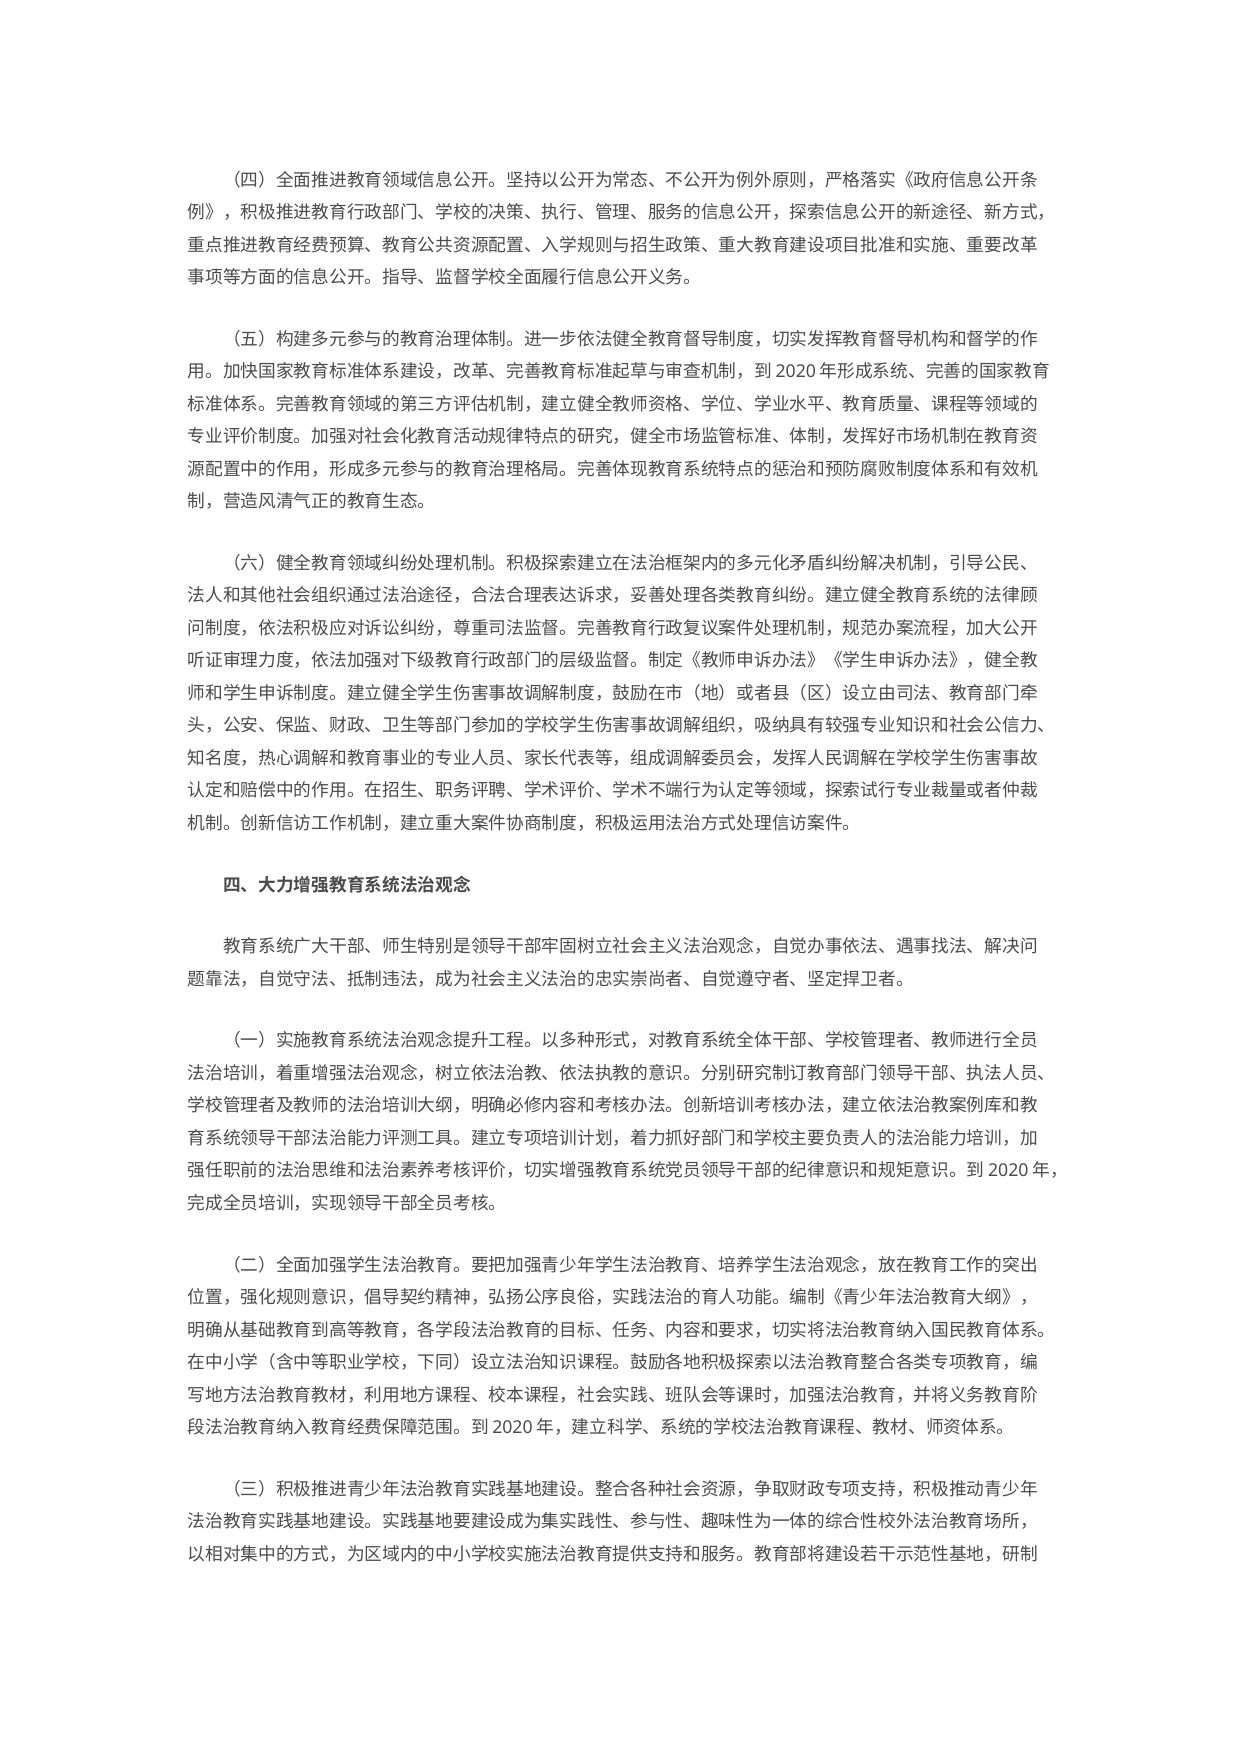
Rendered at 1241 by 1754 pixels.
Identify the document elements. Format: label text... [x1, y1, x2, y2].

text （六）健全教育领域纠纷处理机制。积极探索建立在法治框架内的多元化矛盾纠纷解决机制，引导公民、法人和其他社会组织通过法治途径，合法合理表达诉求，妥善处理各类教育纠纷。建立健全教育系统的法律顾问制度，依法积极应对诉讼纠纷，尊重司法监督。完善教育行政复议案件处理机制，规范办案流程，加大公开听证审理力度，依法加强对下级教育行政部门的层级监督。制定《教师申诉办法》《学生申诉办法》，健全教师和学生申诉制度。建立健全学生伤害事故调解制度，鼓励在市（地）或者县（区）设立由司法、教育部门牵头，公安、保监、财政、卫生等部门参加的学校学生伤害事故调解组织，吸纳具有较强专业知识和社会公信力、知名度，热心调解和教育事业的专业人员、家长代表等，组成调解委员会，发挥人民调解在学校学生伤害事故认定和赔偿中的作用。在招生、职务评聘、学术评价、学术不端行为认定等领域，探索试行专业裁量或者仲裁机制。创新信访工作机制，建立重大案件协商制度，积极运用法治方式处理信访案件。 [187, 545, 1053, 838]
text （二）全面加强学生法治教育。要把加强青少年学生法治教育、培养学生法治观念，放在教育工作的突出位置，强化规则意识，倡导契约精神，弘扬公序良俗，实践法治的育人功能。编制《青少年法治教育大纲》，明确从基础教育到高等教育，各学段法治教育的目标、任务、内容和要求，切实将法治教育纳入国民教育体系。在中小学（含中等职业学校，下同）设立法治知识课程。鼓励各地积极探索以法治教育整合各类专项教育，编写地方法治教育教材，利用地方课程、校本课程，社会实践、班队会等课时，加强法治教育，并将义务教育阶段法治教育纳入教育经费保障范围。到2020年，建立科学、系统的学校法治教育课程、教材、师资体系。 [187, 1247, 1053, 1442]
text 四、大力增强教育系统法治观念 [187, 867, 1053, 899]
text （四）全面推进教育领域信息公开。坚持以公开为常态、不公开为例外原则，严格落实《政府信息公开条例》，积极推进教育行政部门、学校的决策、执行、管理、服务的信息公开，探索信息公开的新途径、新方式，重点推进教育经费预算、教育公共资源配置、入学规则与招生政策、重大教育建设项目批准和实施、重要改革事项等方面的信息公开。指导、监督学校全面履行信息公开义务。 [187, 162, 1053, 292]
text （一）实施教育系统法治观念提升工程。以多种形式，对教育系统全体干部、学校管理者、教师进行全员法治培训，着重增强法治观念，树立依法治教、依法执教的意识。分别研究制订教育部门领导干部、执法人员、学校管理者及教师的法治培训大纲，明确必修内容和考核办法。创新培训考核办法，建立依法治教案例库和教育系统领导干部法治能力评测工具。建立专项培训计划，着力抓好部门和学校主要负责人的法治能力培训，加强任职前的法治思维和法治素养考核评价，切实增强教育系统党员领导干部的纪律意识和规矩意识。到2020年，完成全员培训，实现领导干部全员考核。 [187, 1023, 1053, 1218]
text 教育系统广大干部、师生特别是领导干部牢固树立社会主义法治观念，自觉办事依法、遇事找法、解决问题靠法，自觉守法、抵制违法，成为社会主义法治的忠实崇尚者、自觉遵守者、坚定捍卫者。 [187, 929, 1053, 994]
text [187, 1471, 1053, 1569]
text （五）构建多元参与的教育治理体制。进一步依法健全教育督导制度，切实发挥教育督导机构和督学的作用。加快国家教育标准体系建设，改革、完善教育标准起草与审查机制，到2020年形成系统、完善的国家教育标准体系。完善教育领域的第三方评估机制，建立健全教师资格、学位、学业水平、教育质量、课程等领域的专业评价制度。加强对社会化教育活动规律特点的研究，健全市场监管标准、体制，发挥好市场机制在教育资源配置中的作用，形成多元参与的教育治理格局。完善体现教育系统特点的惩治和预防腐败制度体系和有效机制，营造风清气正的教育生态。 [187, 321, 1053, 516]
